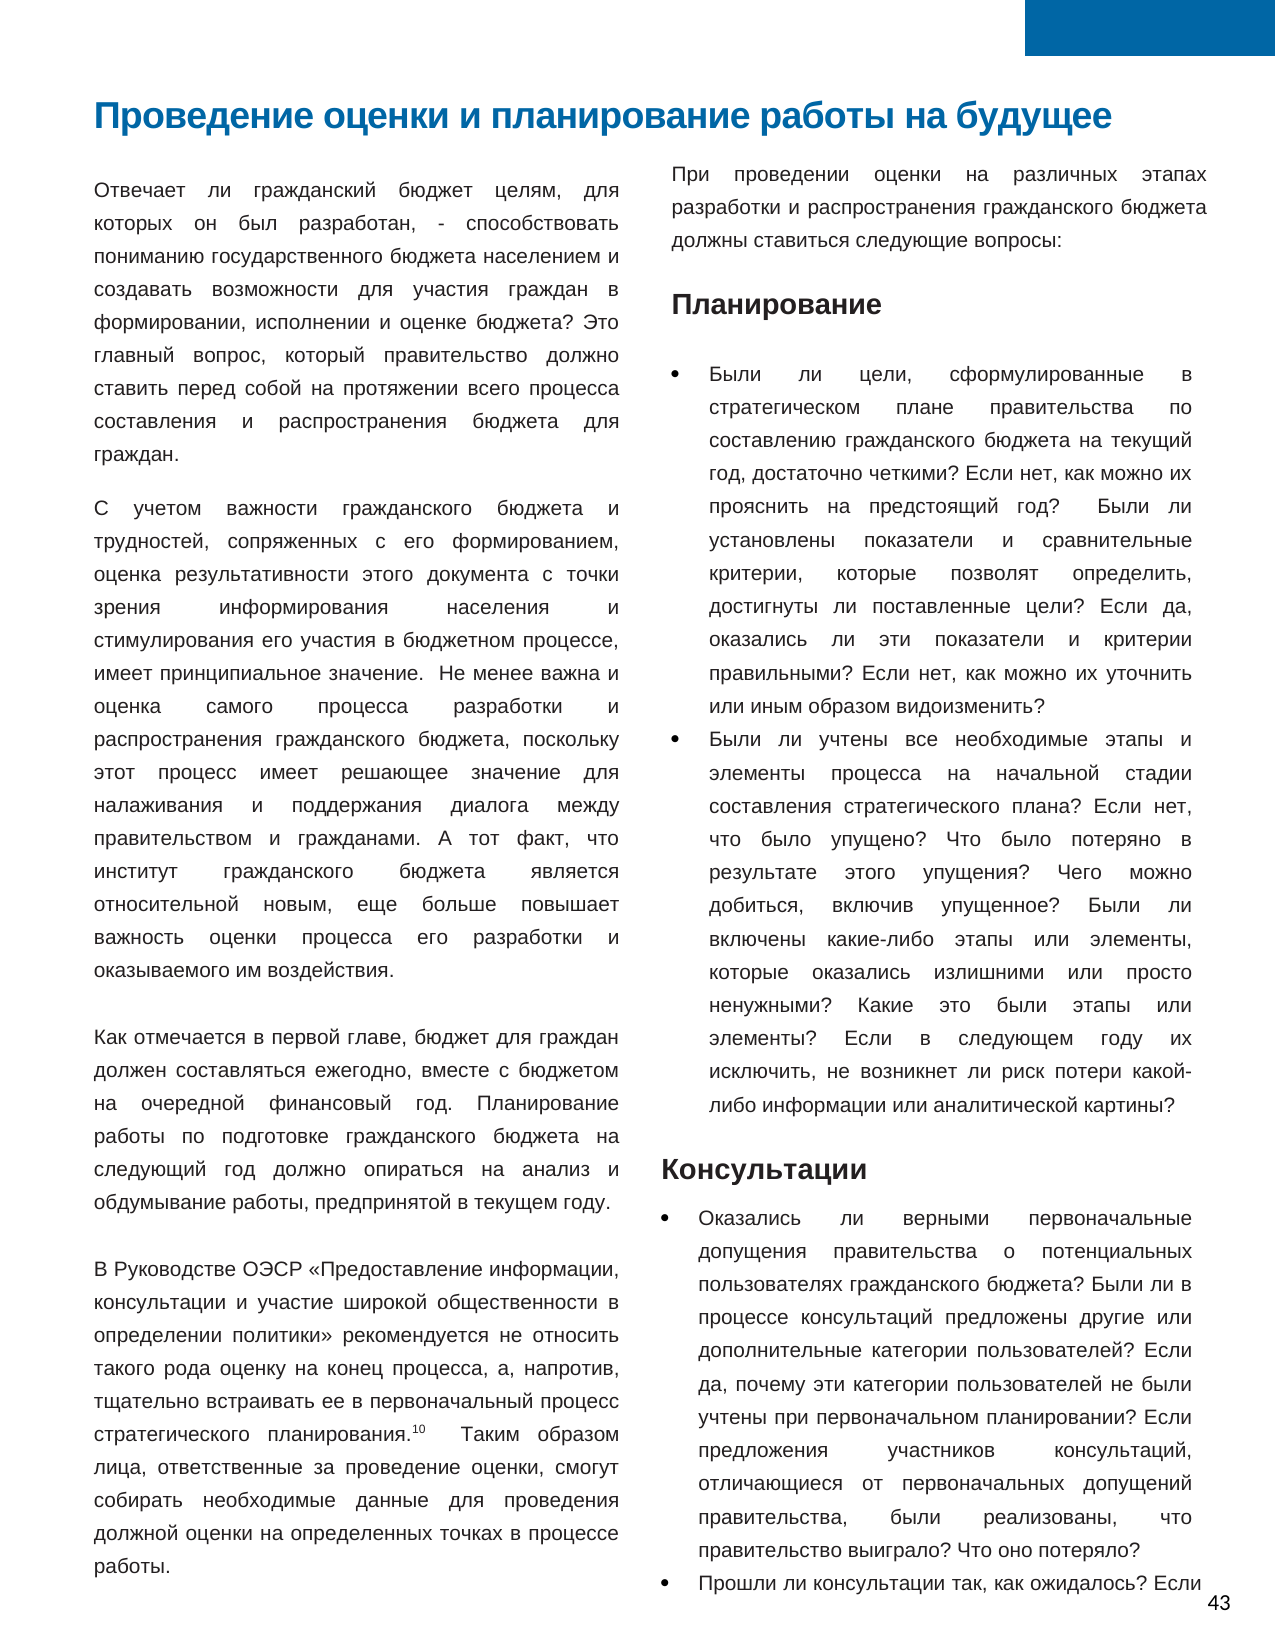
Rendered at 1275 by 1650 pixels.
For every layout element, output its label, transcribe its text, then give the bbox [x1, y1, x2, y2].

text Проведение оценки и планирование работы на будущее [94, 81, 1275, 137]
list Были ли учтены все необходимые этапы и элементы процесса на начальной стадии составления стратегического плана? Если нет, что было упущено? Что было потеряно в результате этого упущения? Чего можно добиться, включив упущенное? Были ли включены какие-либо этапы или элементы, которые оказались излишними или просто ненужными? Какие это были этапы или элементы? Если в следующем году их исключить, не возникнет ли риск потери какой-либо информации или аналитической картины? [671, 727, 1192, 1117]
text В Руководстве ОЭСР «Предоставление информации, консультации и участие широкой общественности в определении политики» рекомендуется не относить такого рода оценку на конец процесса, а, напротив, тщательно встраивать ее в первоначальный процесс стратегического планирования.10 Таким образом лица, ответственные за проведение оценки, смогут собирать необходимые данные для проведения должной оценки на определенных точках в процессе работы. [94, 1257, 620, 1578]
text Консультации [661, 1152, 1275, 1185]
text С учетом важности гражданского бюджета и трудностей, сопряженных с его формированием, оценка результативности этого документа с точки зрения информирования населения и стимулирования его участия в бюджетном процессе, имеет принципиальное значение. Не менее важна и оценка самого процесса разработки и распространения гражданского бюджета, поскольку этот процесс имеет решающее значение для налаживания и поддержания диалога между правительством и гражданами. А тот факт, что институт гражданского бюджета является относительной новым, еще больше повышает важность оценки процесса его разработки и оказываемого им воздействия. [94, 496, 620, 982]
text При проведении оценки на различных этапах разработки и распространения гражданского бюджета должны ставиться следующие вопросы: [671, 162, 1207, 252]
text Как отмечается в первой главе, бюджет для граждан должен составляться ежегодно, вместе с бюджетом на очередной финансовый год. Планирование работы по подготовке гражданского бюджета на следующий год должно опираться на анализ и обдумывание работы, предпринятой в текущем году. [94, 1025, 620, 1214]
list Были ли цели, сформулированные в стратегическом плане правительства по составлению гражданского бюджета на текущий год, достаточно четкими? Если нет, как можно их прояснить на предстоящий год? Были ли установлены показатели и сравнительные критерии, которые позволят определить, достигнуты ли поставленные цели? Если да, оказались ли эти показатели и критерии правильными? Если нет, как можно их уточнить или иным образом видоизменить? [671, 361, 1192, 718]
text Планирование [671, 287, 883, 320]
text Отвечает ли гражданский бюджет целям, для которых он был разработан, - способствовать пониманию государственного бюджета населением и создавать возможности для участия граждан в формировании, исполнении и оценке бюджета? Это главный вопрос, который правительство должно ставить перед собой на протяжении всего процесса составления и распространения бюджета для граждан. [94, 178, 620, 466]
list Оказались ли верными первоначальные допущения правительства о потенциальных пользователях гражданского бюджета? Были ли в процессе консультаций предложены другие или дополнительные категории пользователей? Если да, почему эти категории пользователей не были учтены при первоначальном планировании? Если предложения участников консультаций, отличающиеся от первоначальных допущений правительства, были реализованы, что правительство выиграло? Что оно потеряло? [661, 1205, 1192, 1562]
